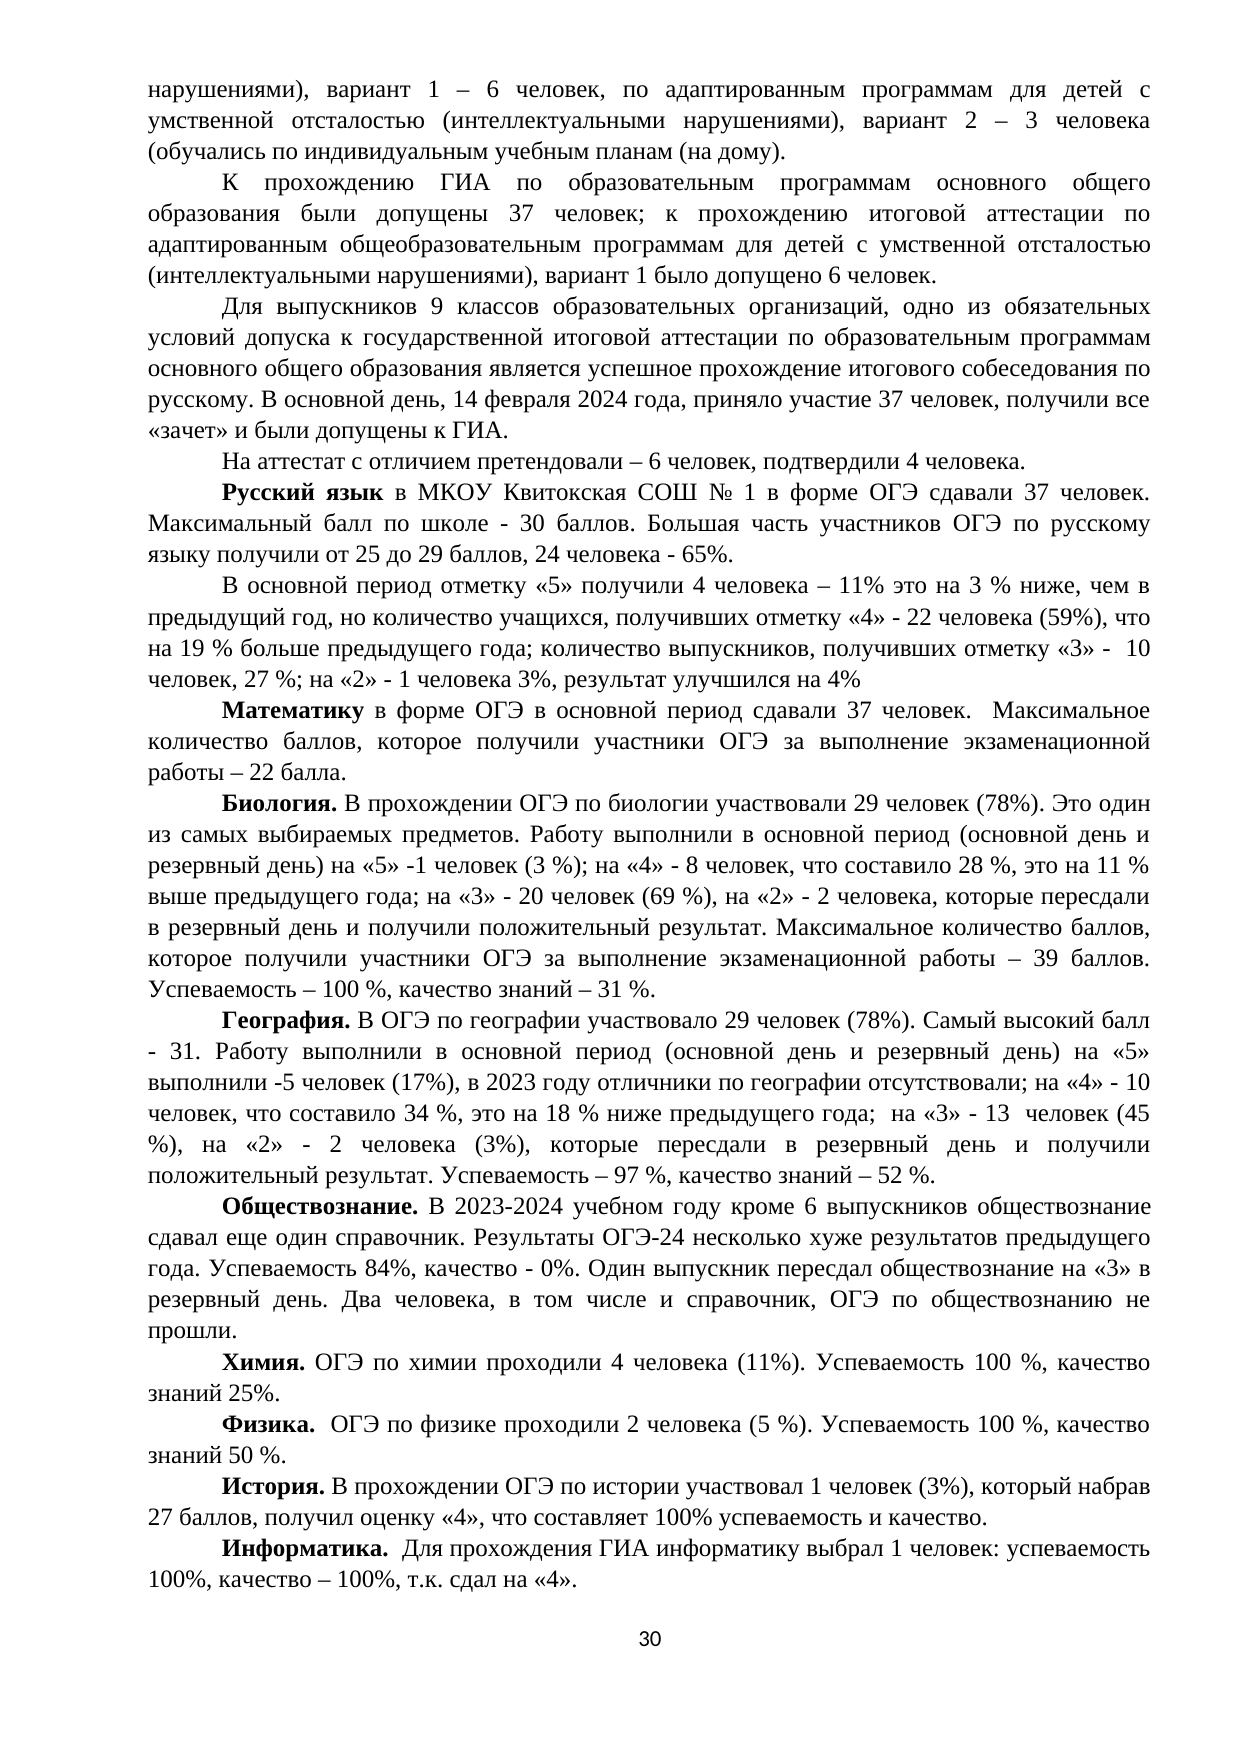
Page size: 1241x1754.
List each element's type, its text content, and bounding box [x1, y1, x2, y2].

text Русский язык в МКОУ Квитокская СОШ № 1 в форме ОГЭ сдавали 37 человек. Максимальный балл по школе - 30 баллов. Большая часть участников ОГЭ по русскому языку получили от 25 до 29 баллов, 24 человека - 65%. [148, 477, 1152, 568]
text Для выпускников 9 классов образовательных организаций, одно из обязательных условий допуска к государственной итоговой аттестации по образовательным программам основного общего образования является успешное прохождение итогового собеседования по русскому. В основной день, 14 февраля 2024 года, приняло участие 37 человек, получили все «зачет» и были допущены к ГИА. [148, 291, 1152, 444]
text На аттестат с отличием претендовали – 6 человек, подтвердили 4 человека. [148, 446, 1152, 475]
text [148, 74, 1152, 165]
text Информатика. Для прохождения ГИА информатику выбрал 1 человек: успеваемость 100%, качество – 100%, т.к. сдал на «4». [148, 1533, 1152, 1593]
text История. В прохождении ОГЭ по истории участвовал 1 человек (3%), который набрав 27 баллов, получил оценку «4», что составляет 100% успеваемость и качество. [148, 1471, 1152, 1531]
text В основной период отметку «5» получили 4 человека – 11% это на 3 % ниже, чем в предыдущий год, но количество учащихся, получивших отметку «4» - 22 человека (59%), что на 19 % больше предыдущего года; количество выпускников, получивших отметку «3» - 10 человек, 27 %; на «2» - 1 человека 3%, результат улучшился на 4% [148, 571, 1152, 692]
text География. В ОГЭ по географии участвовало 29 человек (78%). Самый высокий балл - 31. Работу выполнили в основной период (основной день и резервный день) на «5» выполнили -5 человек (17%), в 2023 году отличники по географии отсутствовали; на «4» - 10 человек, что составило 34 %, это на 18 % ниже предыдущего года; на «3» - 13 человек (45 %), на «2» - 2 человека (3%), которые пересдали в резервный день и получили положительный результат. Успеваемость – 97 %, качество знаний – 52 %. [148, 1005, 1152, 1189]
text Математику в форме ОГЭ в основной период сдавали 37 человек. Максимальное количество баллов, которое получили участники ОГЭ за выполнение экзаменационной работы – 22 балла. [148, 695, 1152, 786]
text Обществознание. В 2023-2024 учебном году кроме 6 выпускников обществознание сдавал еще один справочник. Результаты ОГЭ-24 несколько хуже результатов предыдущего года. Успеваемость 84%, качество - 0%. Один выпускник пересдал обществознание на «3» в резервный день. Два человека, в том числе и справочник, ОГЭ по обществознанию не прошли. [148, 1191, 1152, 1344]
text Физика. ОГЭ по физике проходили 2 человека (5 %). Успеваемость 100 %, качество знаний 50 %. [148, 1409, 1152, 1468]
text К прохождению ГИА по образовательным программам основного общего образования были допущены 37 человек; к прохождению итоговой аттестации по адаптированным общеобразовательным программам для детей с умственной отсталостью (интеллектуальными нарушениями), вариант 1 было допущено 6 человек. [148, 167, 1152, 289]
text Химия. ОГЭ по химии проходили 4 человека (11%). Успеваемость 100 %, качество знаний 25%. [148, 1347, 1152, 1406]
text Биология. В прохождении ОГЭ по биологии участвовали 29 человек (78%). Это один из самых выбираемых предметов. Работу выполнили в основной период (основной день и резервный день) на «5» -1 человек (3 %); на «4» - 8 человек, что составило 28 %, это на 11 % выше предыдущего года; на «3» - 20 человек (69 %), на «2» - 2 человека, которые пересдали в резервный день и получили положительный результат. Максимальное количество баллов, которое получили участники ОГЭ за выполнение экзаменационной работы – 39 баллов. Успеваемость – 100 %, качество знаний – 31 %. [148, 788, 1152, 1003]
